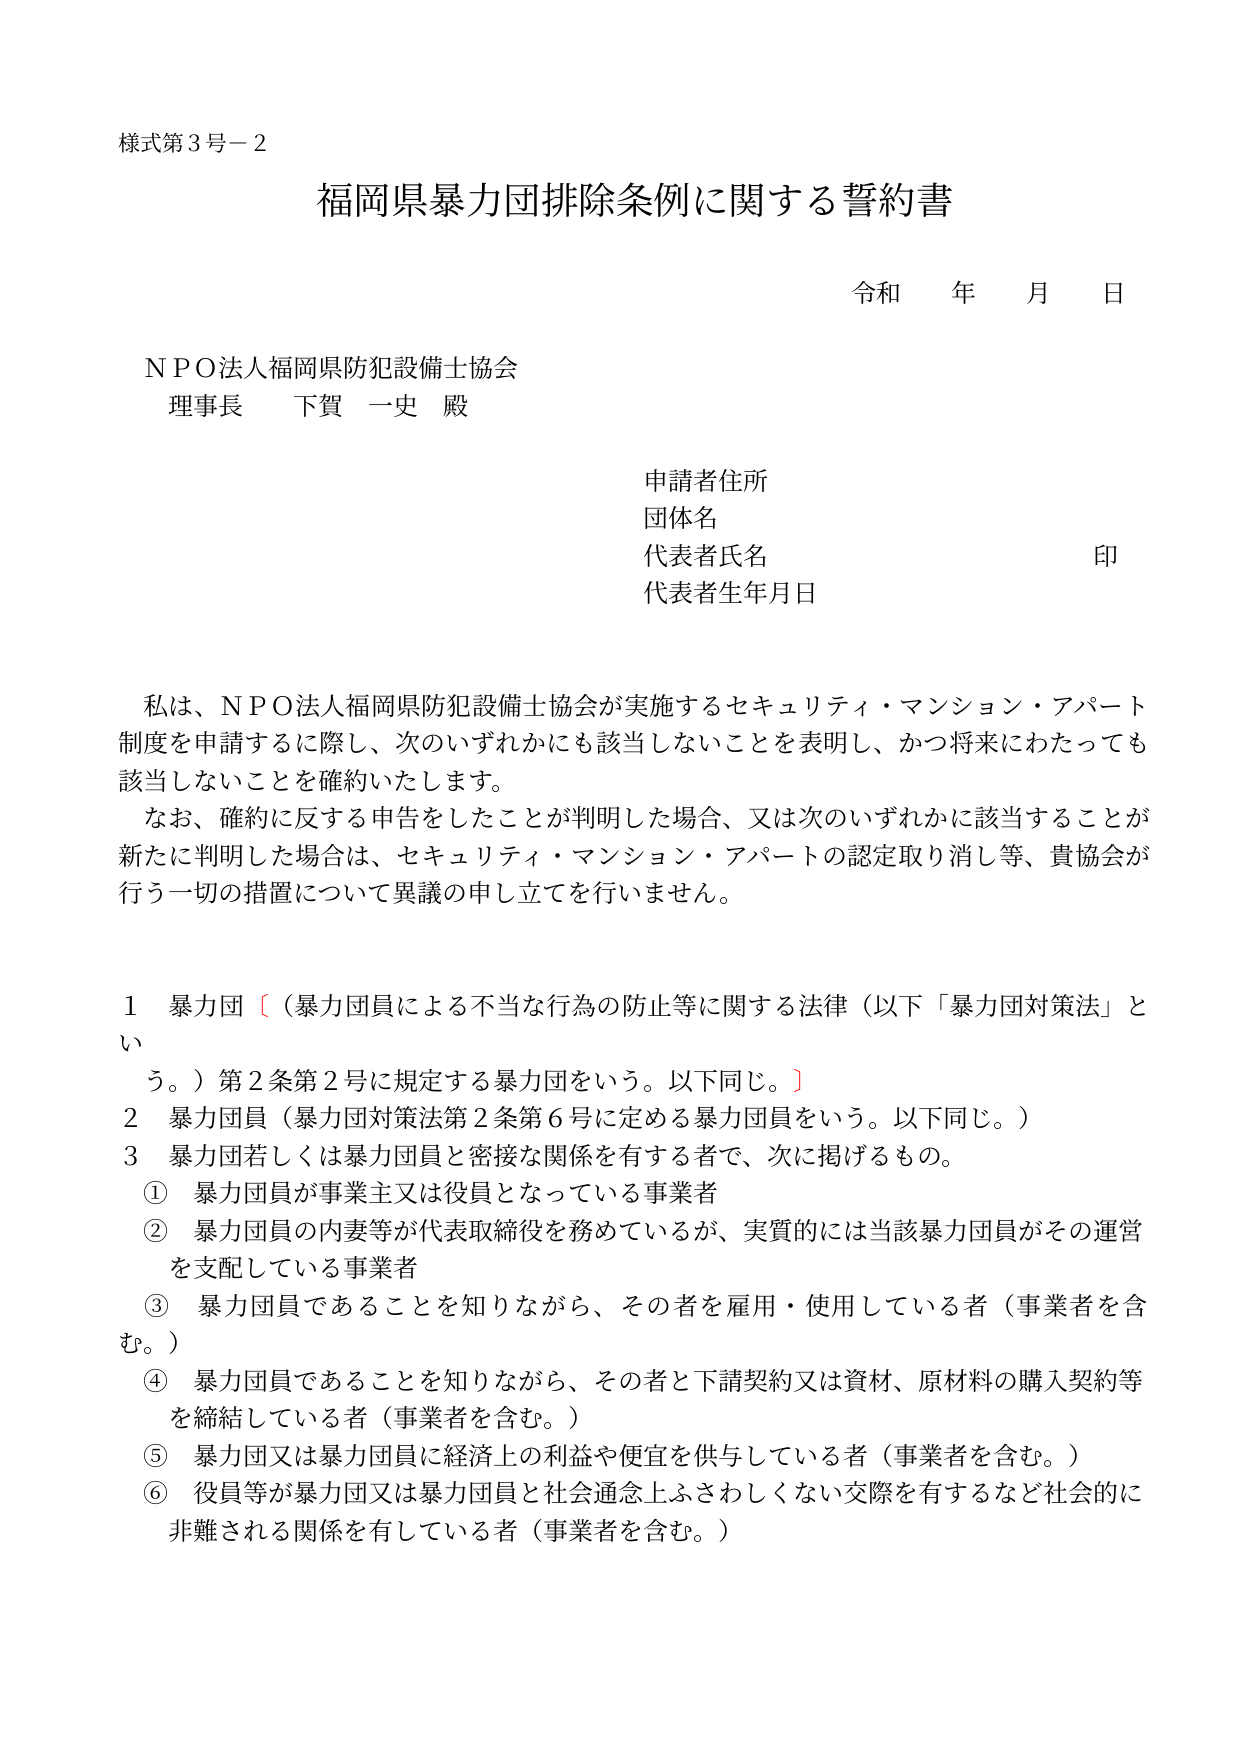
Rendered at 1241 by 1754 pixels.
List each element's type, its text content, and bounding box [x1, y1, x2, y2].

text 私は、ＮＰＯ法人福岡県防犯設備士協会が実施するセキュリティ・マンション・アパート制度を申請するに際し、次のいずれかにも該当しないことを表明し、かつ将来にわたっても該当しないことを確約いたします。 [118, 685, 1152, 798]
text を締結している者（事業者を含む。） [118, 1398, 1152, 1435]
text 団体名 [118, 498, 1152, 535]
text ⑥ 役員等が暴力団又は暴力団員と社会通念上ふさわしくない交際を有するなど社会的に [118, 1473, 1152, 1510]
text 様式第３号－２ [118, 123, 1152, 160]
text 申請者住所 [118, 460, 1152, 498]
text １ 暴力団〔（暴力団員による不当な行為の防止等に関する法律（以下「暴力団対策法」とい [118, 985, 1152, 1060]
text 理事長 下賀 一史 殿 [118, 385, 1152, 423]
text ① 暴力団員が事業主又は役員となっている事業者 [118, 1173, 1152, 1210]
text 代表者氏名 印 [118, 535, 1152, 573]
text 令和 年 月 日 [118, 273, 1127, 310]
text 非難される関係を有している者（事業者を含む。） [118, 1510, 1152, 1548]
text ③ 暴力団員であることを知りながら、その者を雇用・使用している者（事業者を含む。） [118, 1285, 1152, 1360]
text なお、確約に反する申告をしたことが判明した場合、又は次のいずれかに該当することが新たに判明した場合は、セキュリティ・マンション・アパートの認定取り消し等、貴協会が行う一切の措置について異議の申し立てを行いません。 [118, 798, 1152, 910]
text 代表者生年月日 [118, 573, 1152, 610]
text ＮＰＯ法人福岡県防犯設備士協会 [118, 348, 1152, 385]
text ２ 暴力団員（暴力団対策法第２条第６号に定める暴力団員をいう。以下同じ。） [118, 1098, 1152, 1135]
text 福岡県暴力団排除条例に関する誓約書 [118, 160, 1152, 235]
text ② 暴力団員の内妻等が代表取締役を務めているが、実質的には当該暴力団員がその運営 [118, 1210, 1152, 1248]
text ④ 暴力団員であることを知りながら、その者と下請契約又は資材、原材料の購入契約等 [118, 1360, 1152, 1398]
text ３ 暴力団若しくは暴力団員と密接な関係を有する者で、次に掲げるもの。 [118, 1135, 1152, 1173]
text う。）第２条第２号に規定する暴力団をいう。以下同じ。〕 [118, 1060, 1152, 1098]
text ⑤ 暴力団又は暴力団員に経済上の利益や便宜を供与している者（事業者を含む。） [118, 1435, 1152, 1473]
text を支配している事業者 [118, 1248, 1152, 1285]
